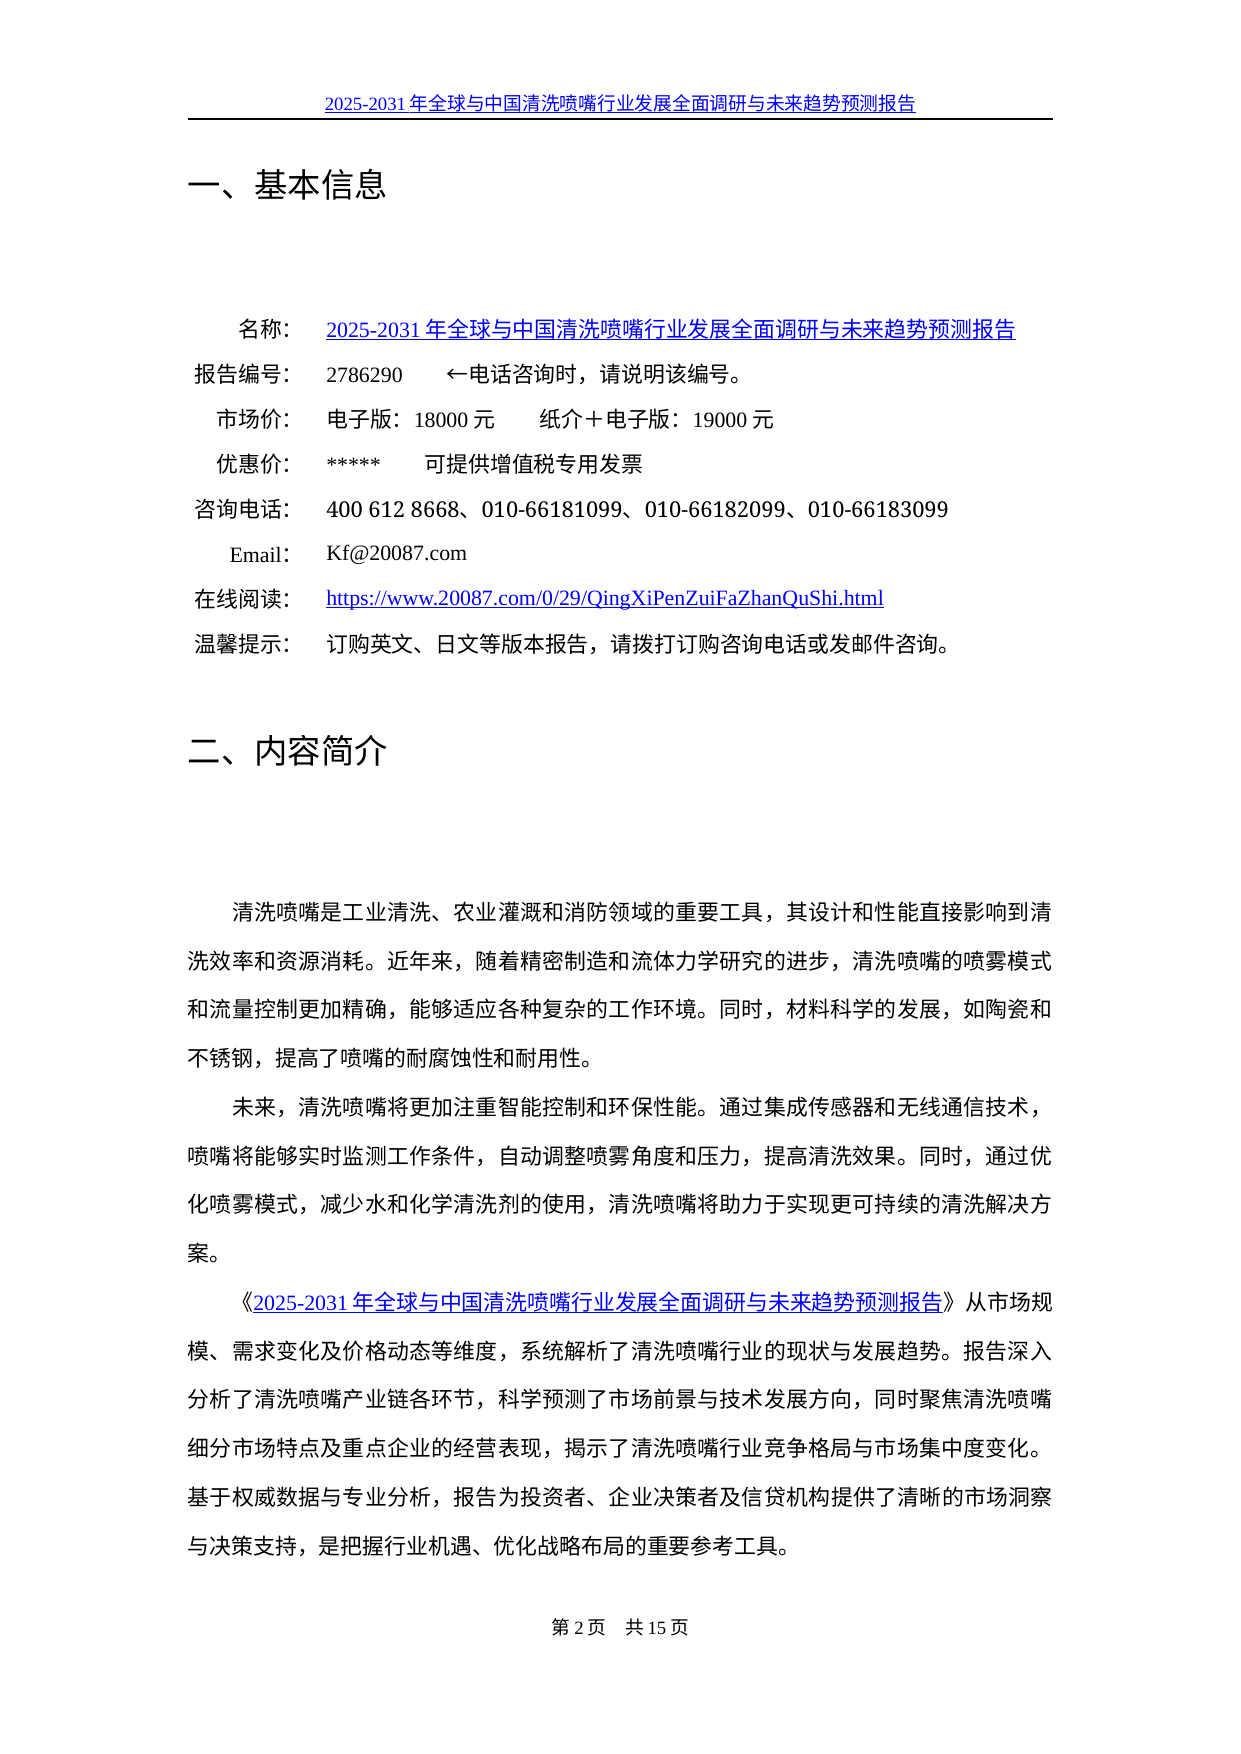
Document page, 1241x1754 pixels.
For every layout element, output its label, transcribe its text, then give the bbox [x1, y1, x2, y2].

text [187, 894, 1053, 1561]
table_cell Kf@20087.com [315, 537, 1073, 582]
table_cell 在线阅读： [167, 582, 315, 627]
table_header 名称： [167, 312, 315, 357]
table_cell 市场价： [167, 402, 315, 447]
table_cell 2786290 ←电话咨询时，请说明该编号。 [315, 357, 1073, 402]
table_cell Email： [167, 537, 315, 582]
table_header 2025-2031年全球与中国清洗喷嘴行业发展全面调研与未来趋势预测报告 [315, 312, 1073, 357]
table_cell 订购英文、日文等版本报告，请拨打订购咨询电话或发邮件咨询。 [315, 627, 1073, 672]
table_cell [315, 582, 1073, 627]
table_cell 报告编号： [167, 357, 315, 402]
table_cell ***** 可提供增值税专用发票 [315, 447, 1073, 492]
table_cell 400 612 8668、010-66181099、010-66182099、010-66183099 [315, 492, 1073, 537]
title 二、内容简介 [187, 717, 1053, 782]
table_cell 温馨提示： [167, 627, 315, 672]
title 一、基本信息 [187, 150, 1053, 215]
table_cell 优惠价： [167, 447, 315, 492]
table_cell 电子版：18000 元 纸介＋电子版：19000 元 [315, 402, 1073, 447]
table_cell 咨询电话： [167, 492, 315, 537]
